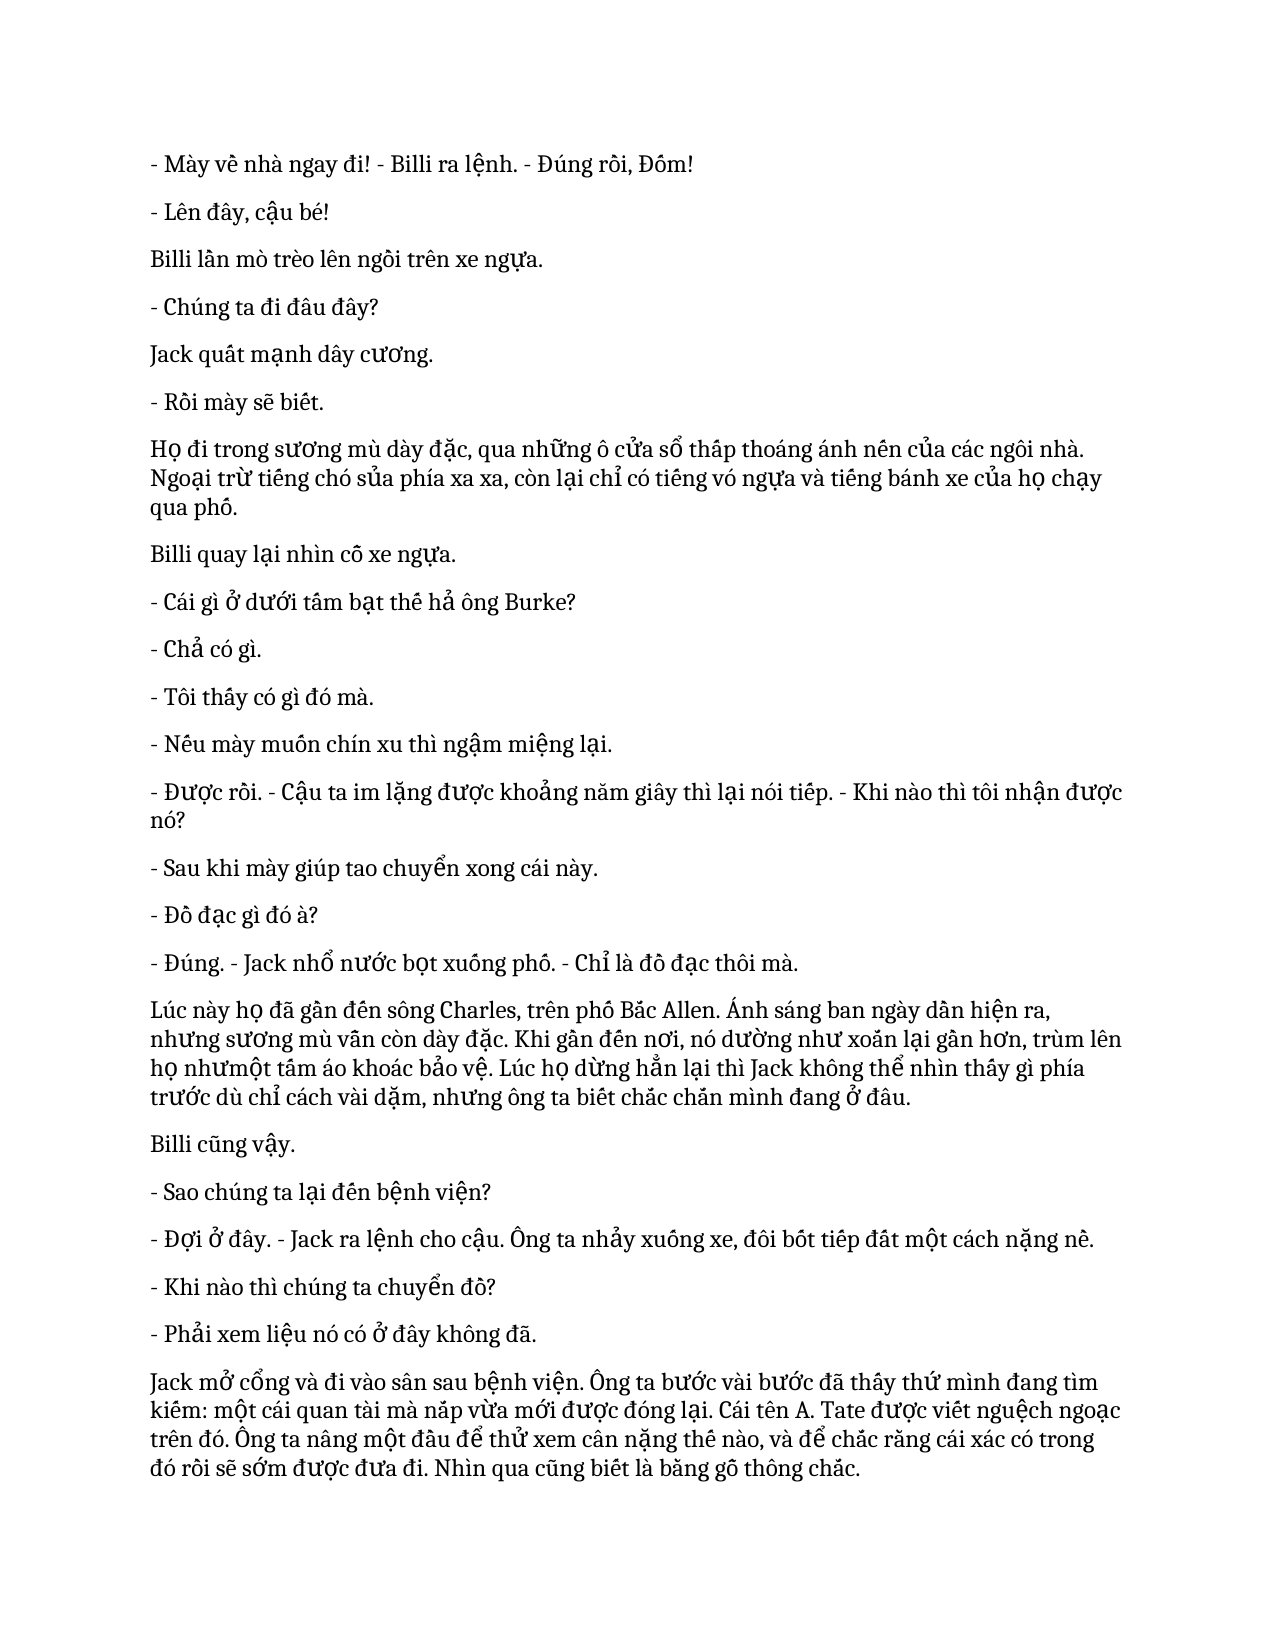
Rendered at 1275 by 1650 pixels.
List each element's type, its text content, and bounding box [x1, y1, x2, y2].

text Billi cũng vậy. [150, 1130, 1125, 1159]
text Họ đi trong sương mù dày đặc, qua những ô cửa sổ thấp thoáng ánh nến của các ngôi nhà. Ngoại trừ tiếng chó sủa phía xa xa, còn lại chỉ có tiếng vó ngựa và tiếng bánh xe của họ chạy qua phố. [150, 435, 1125, 521]
text - Đợi ở đây. - Jack ra lệnh cho cậu. Ông ta nhảy xuống xe, đôi bốt tiếp đất một cách nặng nề. [150, 1225, 1125, 1254]
text - Lên đây, cậu bé! [150, 197, 1125, 226]
text - Chả có gì. [150, 635, 1125, 664]
text Billi quay lại nhìn cỗ xe ngựa. [150, 540, 1125, 569]
text Billi lần mò trèo lên ngồi trên xe ngựa. [150, 245, 1125, 274]
text - Đúng. - Jack nhổ nước bọt xuống phố. - Chỉ là đồ đạc thôi mà. [150, 949, 1125, 977]
text - Cái gì ở dưới tấm bạt thế hả ông Burke? [150, 587, 1125, 616]
text Lúc này họ đã gần đến sông Charles, trên phố Bắc Allen. Ánh sáng ban ngày dần hiện ra, nhưng sương mù vẫn còn dày đặc. Khi gần đến nơi, nó dường như xoắn lại gần hơn, trùm lên họ nhưmột tấm áo khoác bảo vệ. Lúc họ dừng hẳn lại thì Jack không thể nhìn thấy gì phía trước dù chỉ cách vài dặm, nhưng ông ta biết chắc chắn mình đang ở đâu. [150, 996, 1125, 1111]
text - Được rồi. - Cậu ta im lặng được khoảng năm giây thì lại nói tiếp. - Khi nào thì tôi nhận được nó? [150, 777, 1125, 835]
text - Chúng ta đi đâu đây? [150, 292, 1125, 321]
text - Sau khi mày giúp tao chuyển xong cái này. [150, 854, 1125, 882]
text - Mày về nhà ngay đi! - Billi ra lệnh. - Đúng rồi, Đốm! [150, 150, 1125, 179]
text - Phải xem liệu nó có ở đây không đã. [150, 1320, 1125, 1349]
text - Nếu mày muốn chín xu thì ngậm miệng lại. [150, 730, 1125, 759]
text - Tôi thấy có gì đó mà. [150, 682, 1125, 711]
text - Khi nào thì chúng ta chuyển đồ? [150, 1272, 1125, 1301]
text Jack mở cổng và đi vào sân sau bệnh viện. Ông ta bước vài bước đã thấy thứ mình đang tìm kiếm: một cái quan tài mà nắp vừa mới được đóng lại. Cái tên A. Tate được viết nguệch ngoạc trên đó. Ông ta nâng một đầu để thử xem cân nặng thế nào, và để chắc rằng cái xác có trong đó rồi sẽ sớm được đưa đi. Nhìn qua cũng biết là bằng gỗ thông chắc. [150, 1367, 1125, 1482]
text Jack quất mạnh dây cương. [150, 340, 1125, 369]
text - Rồi mày sẽ biết. [150, 387, 1125, 416]
text - Đồ đạc gì đó à? [150, 901, 1125, 930]
text - Sao chúng ta lại đến bệnh viện? [150, 1177, 1125, 1206]
